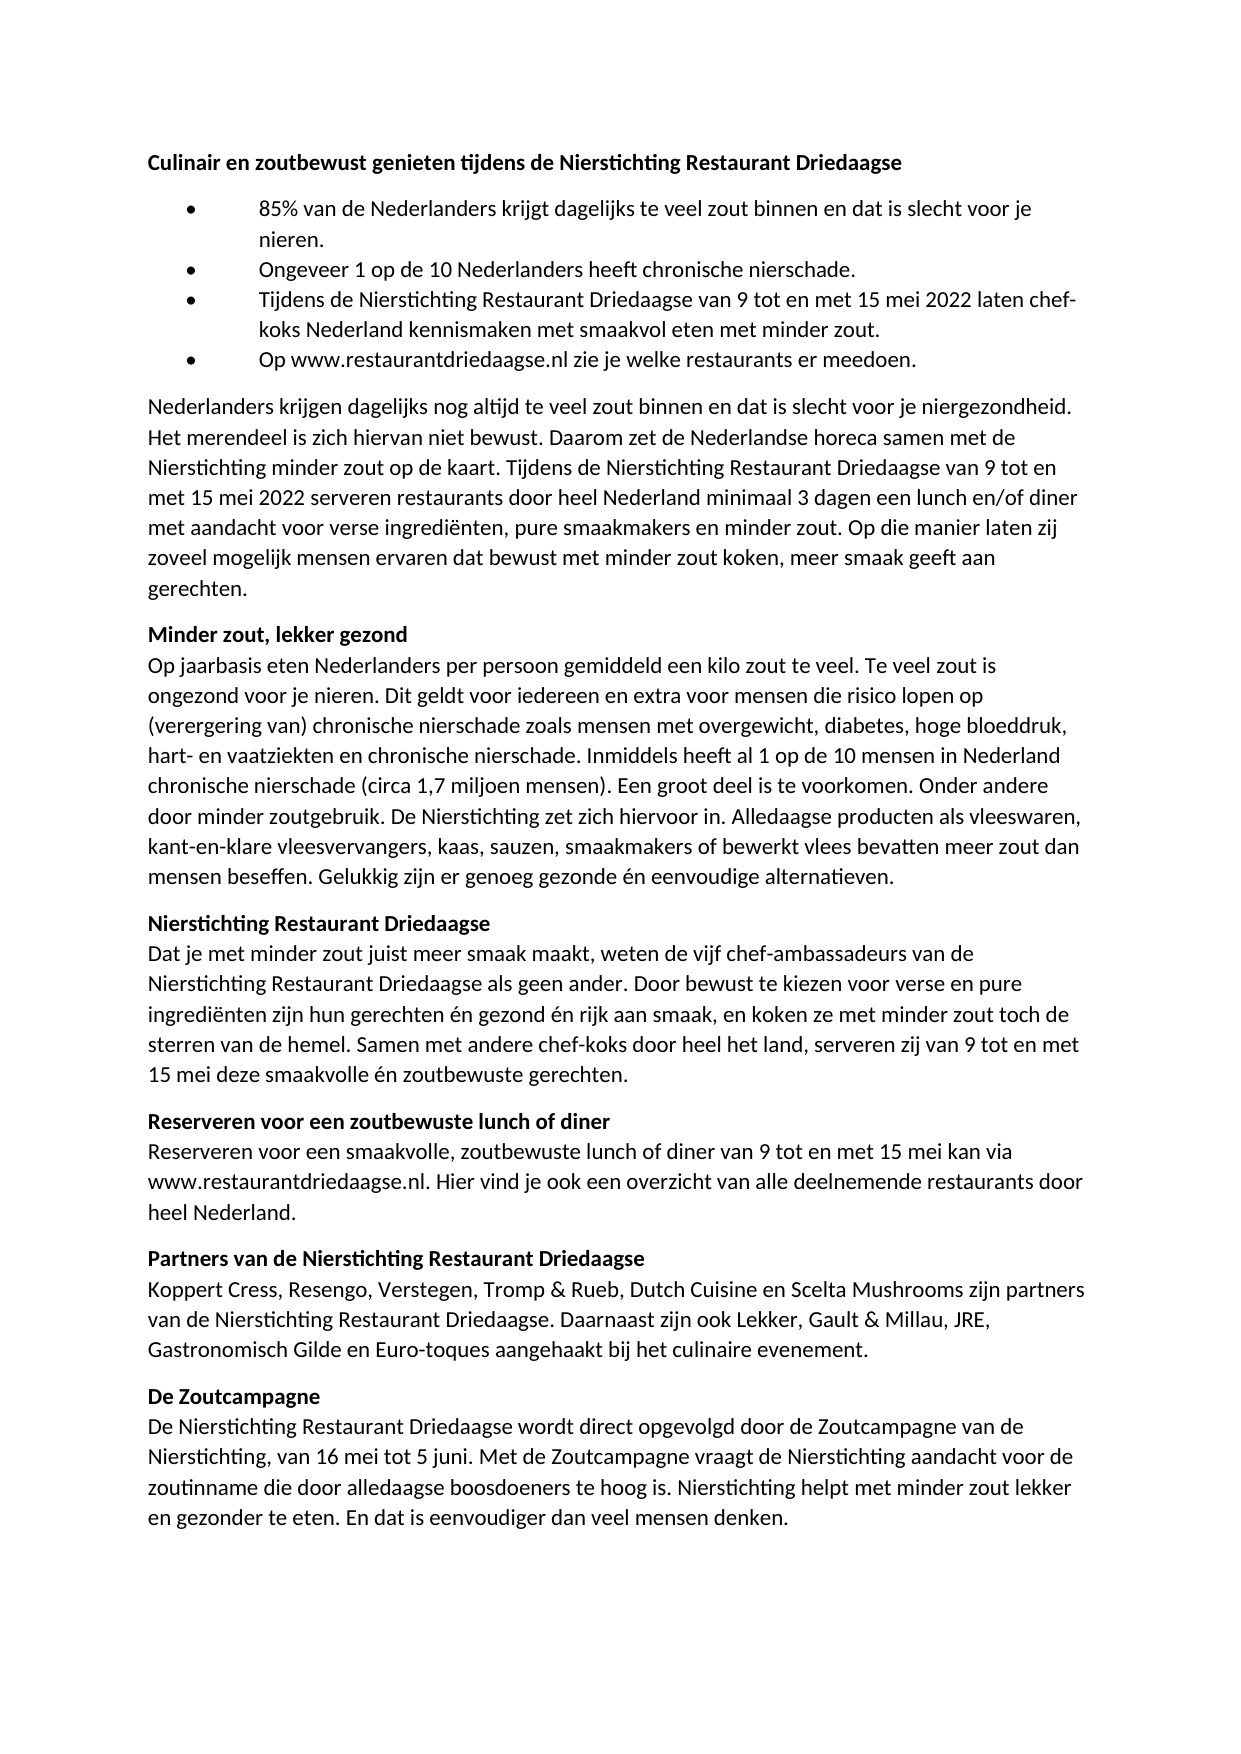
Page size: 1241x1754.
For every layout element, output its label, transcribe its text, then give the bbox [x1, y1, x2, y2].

text Minder zout, lekker gezond Op jaarbasis eten Nederlanders per persoon gemiddeld een kilo zout te veel. Te veel zout is ongezond voor je nieren. Dit geldt voor iedereen en extra voor mensen die risico lopen op (verergering van) chronische nierschade zoals mensen met overgewicht, diabetes, hoge bloeddruk, hart- en vaatziekten en chronische nierschade. Inmiddels heeft al 1 op de 10 mensen in Nederland chronische nierschade (circa 1,7 miljoen mensen). Een groot deel is te voorkomen. Onder andere door minder zoutgebruik. De Nierstichting zet zich hiervoor in. Alledaagse producten als vleeswaren, kant-en-klare vleesvervangers, kaas, sauzen, smaakmakers of bewerkt vlees bevatten meer zout dan mensen beseffen. Gelukkig zijn er genoeg gezonde én eenvoudige alternatieven. [148, 621, 1093, 890]
list Tijdens de Nierstichting Restaurant Driedaagse van 9 tot en met 15 mei 2022 laten chef-koks Nederland kennismaken met smaakvol eten met minder zout. [185, 285, 1093, 343]
text Culinair en zoutbewust genieten tijdens de Nierstichting Restaurant Driedaagse [148, 148, 1093, 176]
list 85% van de Nederlanders krijgt dagelijks te veel zout binnen en dat is slecht voor je nieren. [185, 194, 1093, 253]
text Nierstichting Restaurant Driedaagse Dat je met minder zout juist meer smaak maakt, weten de vijf chef-ambassadeurs van de Nierstichting Restaurant Driedaagse als geen ander. Door bewust te kiezen voor verse en pure ingrediënten zijn hun gerechten én gezond én rijk aan smaak, en koken ze met minder zout toch de sterren van de hemel. Samen met andere chef-koks door heel het land, serveren zij van 9 tot en met 15 mei deze smaakvolle én zoutbewuste gerechten. [148, 909, 1093, 1088]
text Nederlanders krijgen dagelijks nog altijd te veel zout binnen en dat is slecht voor je niergezondheid. Het merendeel is zich hiervan niet bewust. Daarom zet de Nederlandse horeca samen met de Nierstichting minder zout op de kaart. Tijdens de Nierstichting Restaurant Driedaagse van 9 tot en met 15 mei 2022 serveren restaurants door heel Nederland minimaal 3 dagen een lunch en/of diner met aandacht voor verse ingrediënten, pure smaakmakers en minder zout. Op die manier laten zij zoveel mogelijk mensen ervaren dat bewust met minder zout koken, meer smaak geeft aan gerechten. [148, 392, 1093, 602]
text Reserveren voor een zoutbewuste lunch of diner Reserveren voor een smaakvolle, zoutbewuste lunch of diner van 9 tot en met 15 mei kan via www.restaurantdriedaagse.nl. Hier vind je ook een overzicht van alle deelnemende restaurants door heel Nederland. [148, 1107, 1093, 1226]
list Op www.restaurantdriedaagse.nl zie je welke restaurants er meedoen. [185, 346, 1093, 373]
text De Zoutcampagne De Nierstichting Restaurant Driedaagse wordt direct opgevolgd door de Zoutcampagne van de Nierstichting, van 16 mei tot 5 juni. Met de Zoutcampagne vraagt de Nierstichting aandacht voor de zoutinname die door alledaagse boosdoeners te hoog is. Nierstichting helpt met minder zout lekker en gezonder te eten. En dat is eenvoudiger dan veel mensen denken. [148, 1382, 1093, 1531]
list Ongeveer 1 op de 10 Nederlanders heeft chronische nierschade. [185, 255, 1093, 283]
text Partners van de Nierstichting Restaurant Driedaagse Koppert Cress, Resengo, Verstegen, Tromp & Rueb, Dutch Cuisine en Scelta Mushrooms zijn partners van de Nierstichting Restaurant Driedaagse. Daarnaast zijn ook Lekker, Gault & Millau, JRE, Gastronomisch Gilde en Euro-toques aangehaakt bij het culinaire evenement. [148, 1244, 1093, 1363]
